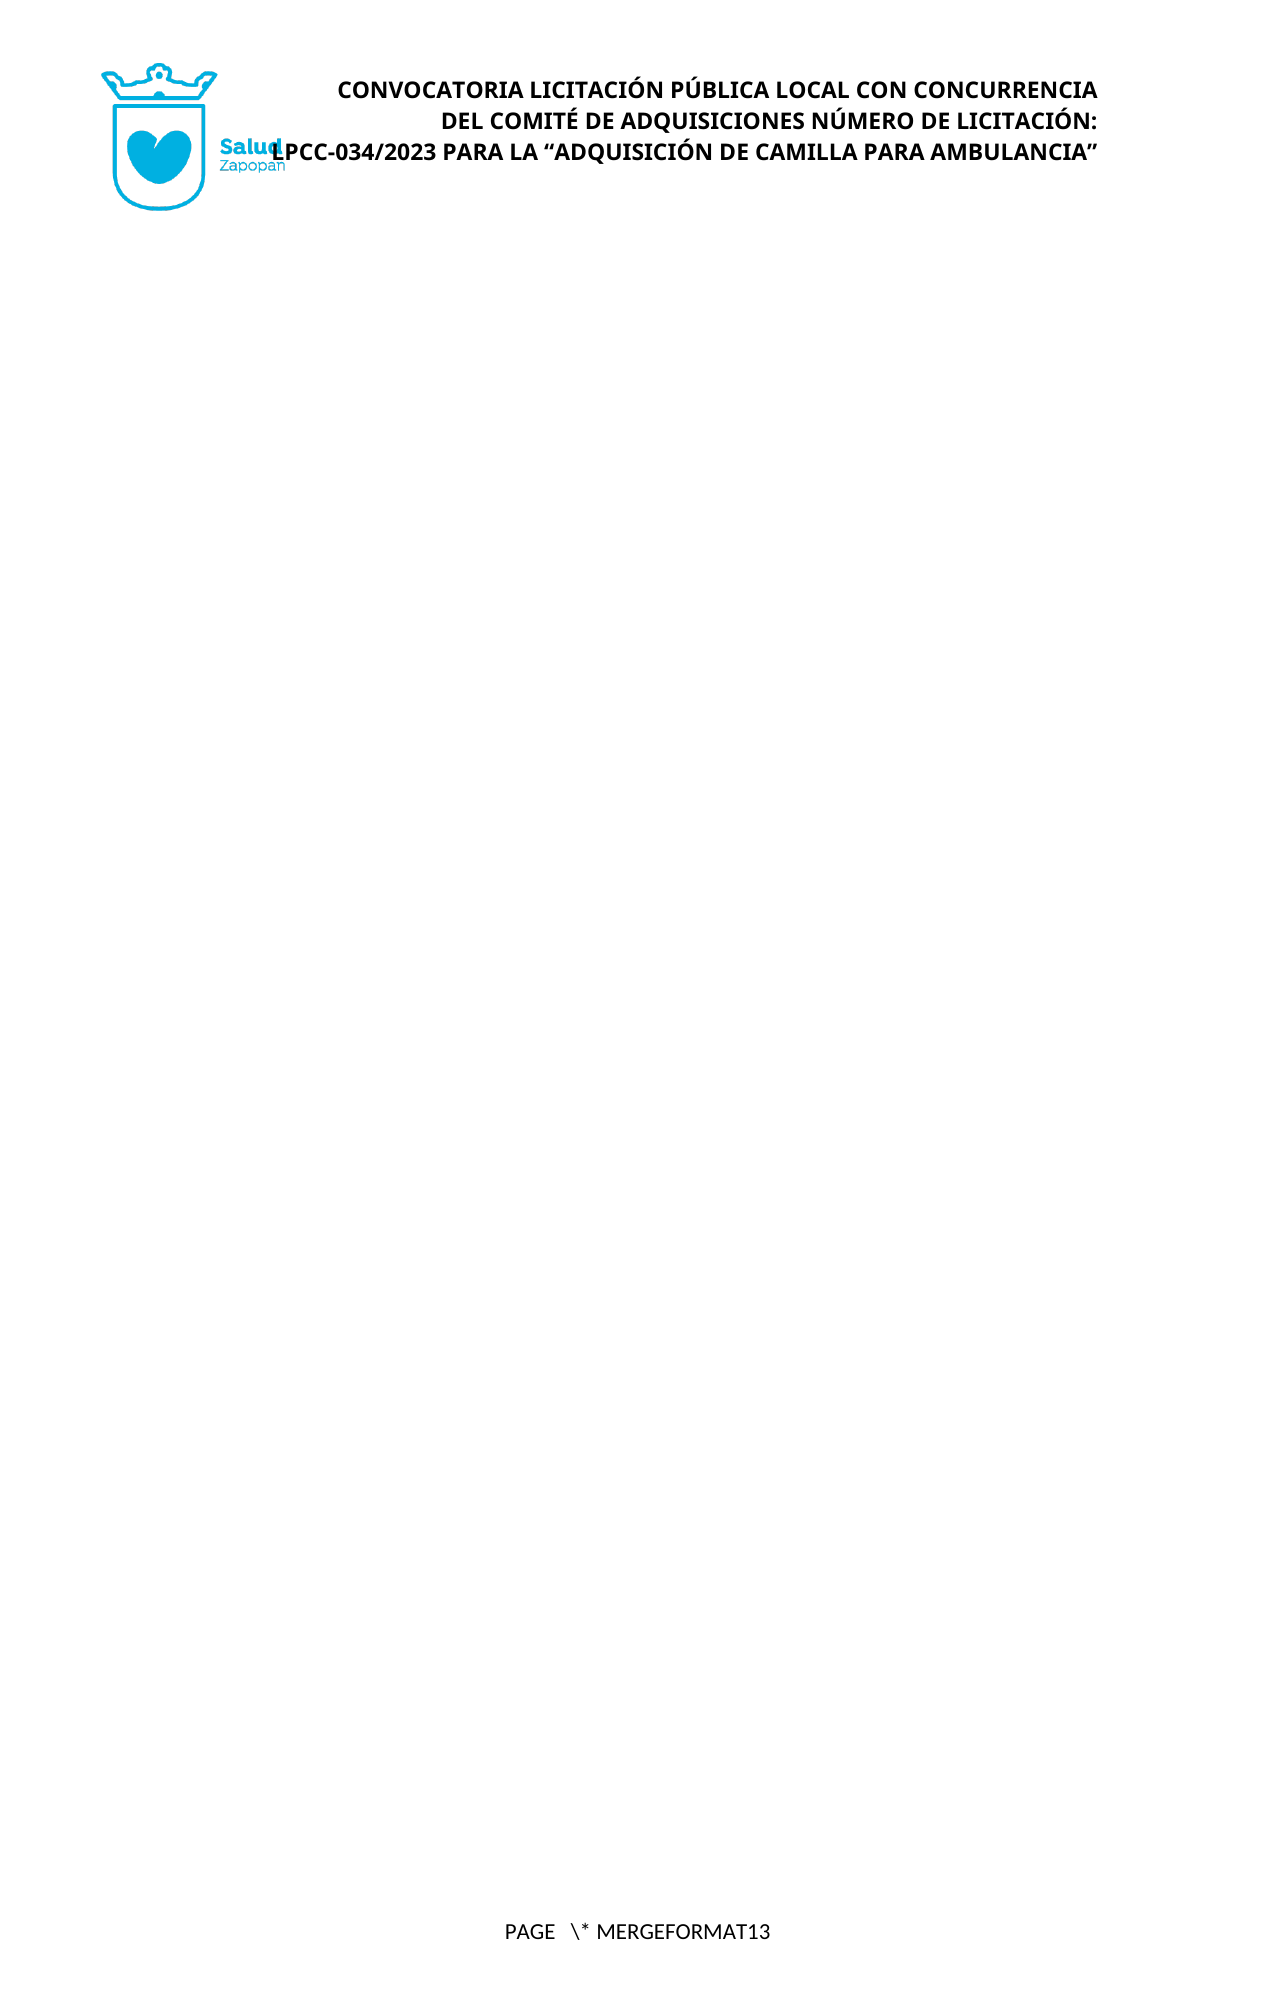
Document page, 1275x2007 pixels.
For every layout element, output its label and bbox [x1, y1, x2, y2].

picture [97, 63, 290, 220]
picture [108, 67, 211, 95]
